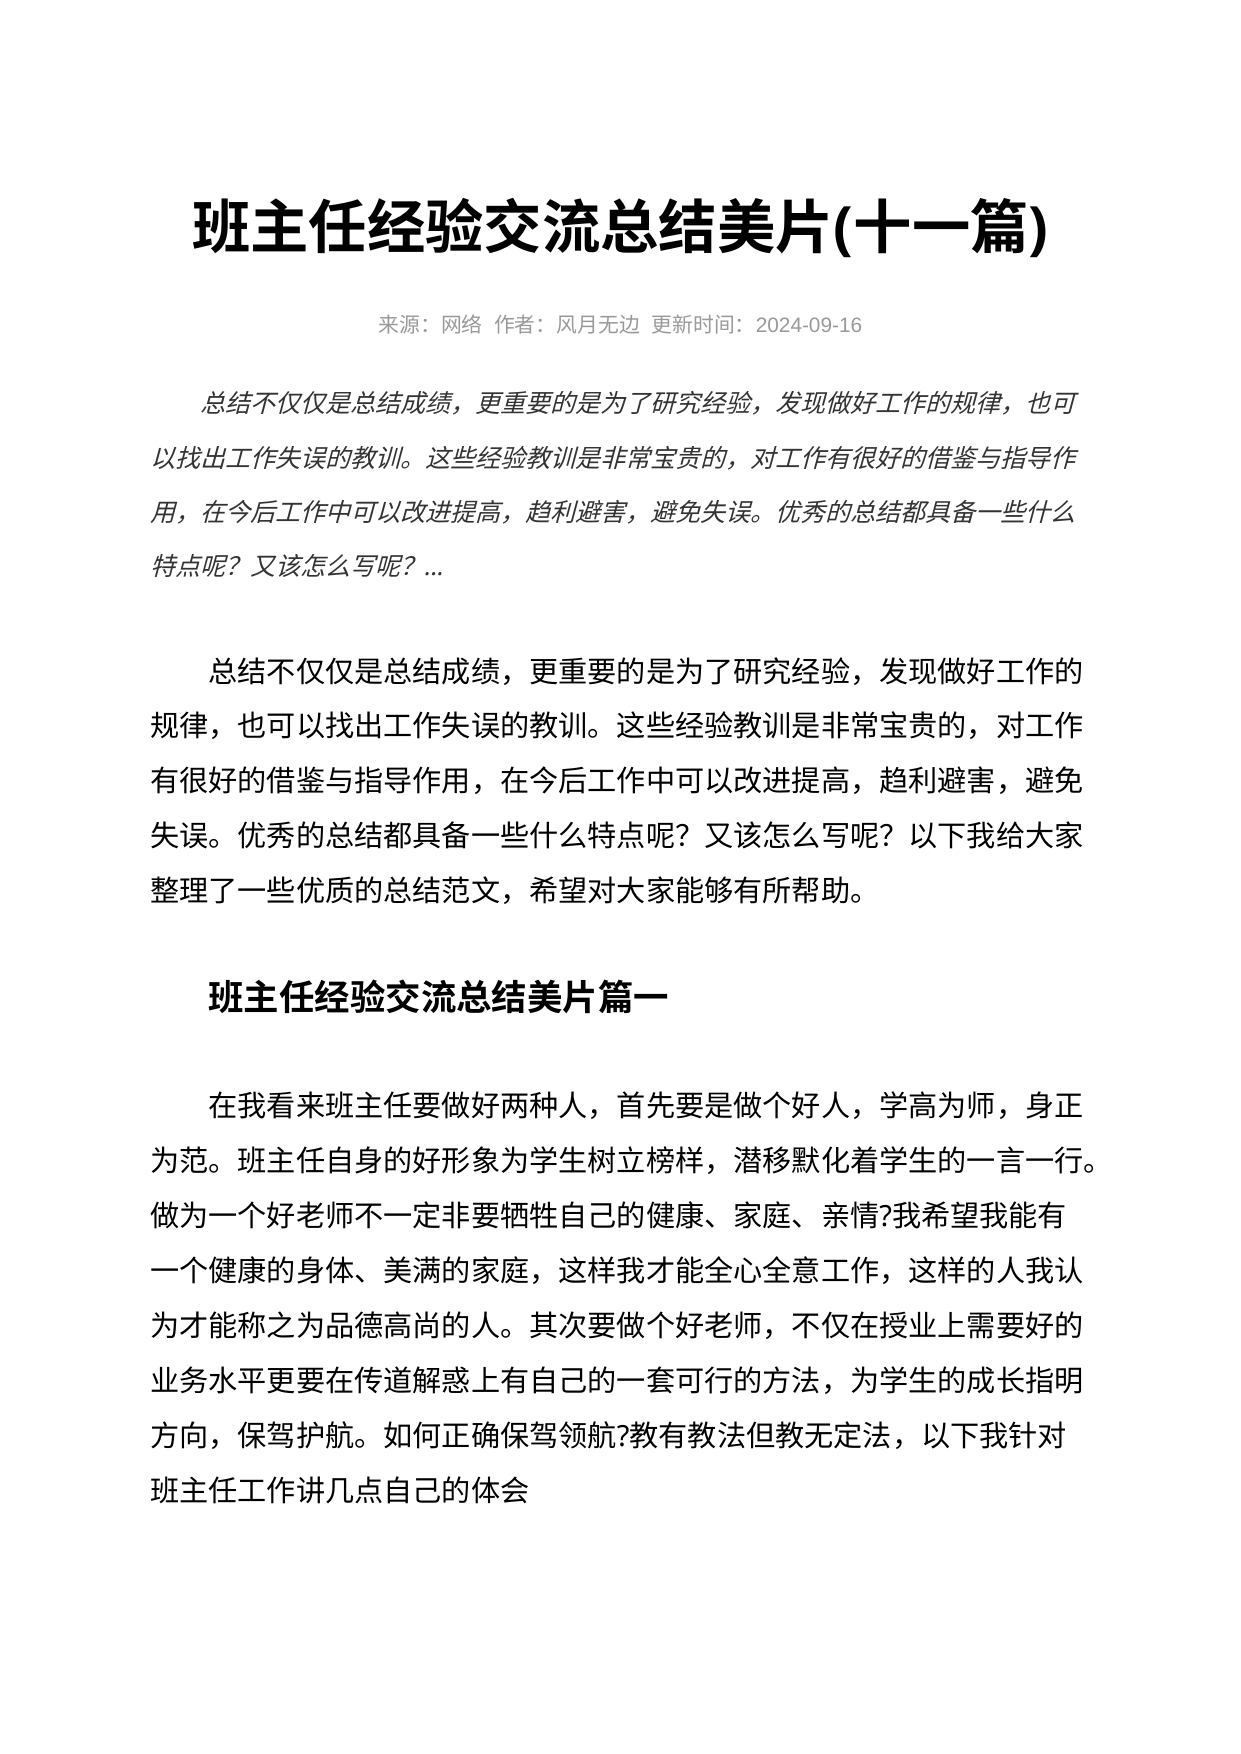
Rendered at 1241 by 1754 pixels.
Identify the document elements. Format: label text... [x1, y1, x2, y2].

text 班主任经验交流总结美片篇一 [150, 969, 1090, 1021]
subtitle 班主任经验交流总结美片(十一篇) [150, 181, 1090, 266]
text 在我看来班主任要做好两种人，首先要是做个好人，学高为师，身正为范。班主任自身的好形象为学生树立榜样，潜移默化着学生的一言一行。做为一个好老师不一定非要牺牲自己的健康、家庭、亲情?我希望我能有一个健康的身体、美满的家庭，这样我才能全心全意工作，这样的人我认为才能称之为品德高尚的人。其次要做个好老师，不仅在授业上需要好的业务水平更要在传道解惑上有自己的一套可行的方法，为学生的成长指明方向，保驾护航。如何正确保驾领航?教有教法但教无定法，以下我针对班主任工作讲几点自己的体会 [150, 1083, 1090, 1510]
text 来源：网络 作者：风月无边 更新时间：2024-09-16 [150, 313, 1090, 337]
text 总结不仅仅是总结成绩，更重要的是为了研究经验，发现做好工作的规律，也可以找出工作失误的教训。这些经验教训是非常宝贵的，对工作有很好的借鉴与指导作用，在今后工作中可以改进提高，趋利避害，避免失误。优秀的总结都具备一些什么特点呢？又该怎么写呢？... [150, 384, 1090, 583]
text 总结不仅仅是总结成绩，更重要的是为了研究经验，发现做好工作的规律，也可以找出工作失误的教训。这些经验教训是非常宝贵的，对工作有很好的借鉴与指导作用，在今后工作中可以改进提高，趋利避害，避免失误。优秀的总结都具备一些什么特点呢？又该怎么写呢？以下我给大家整理了一些优质的总结范文，希望对大家能够有所帮助。 [150, 648, 1090, 910]
